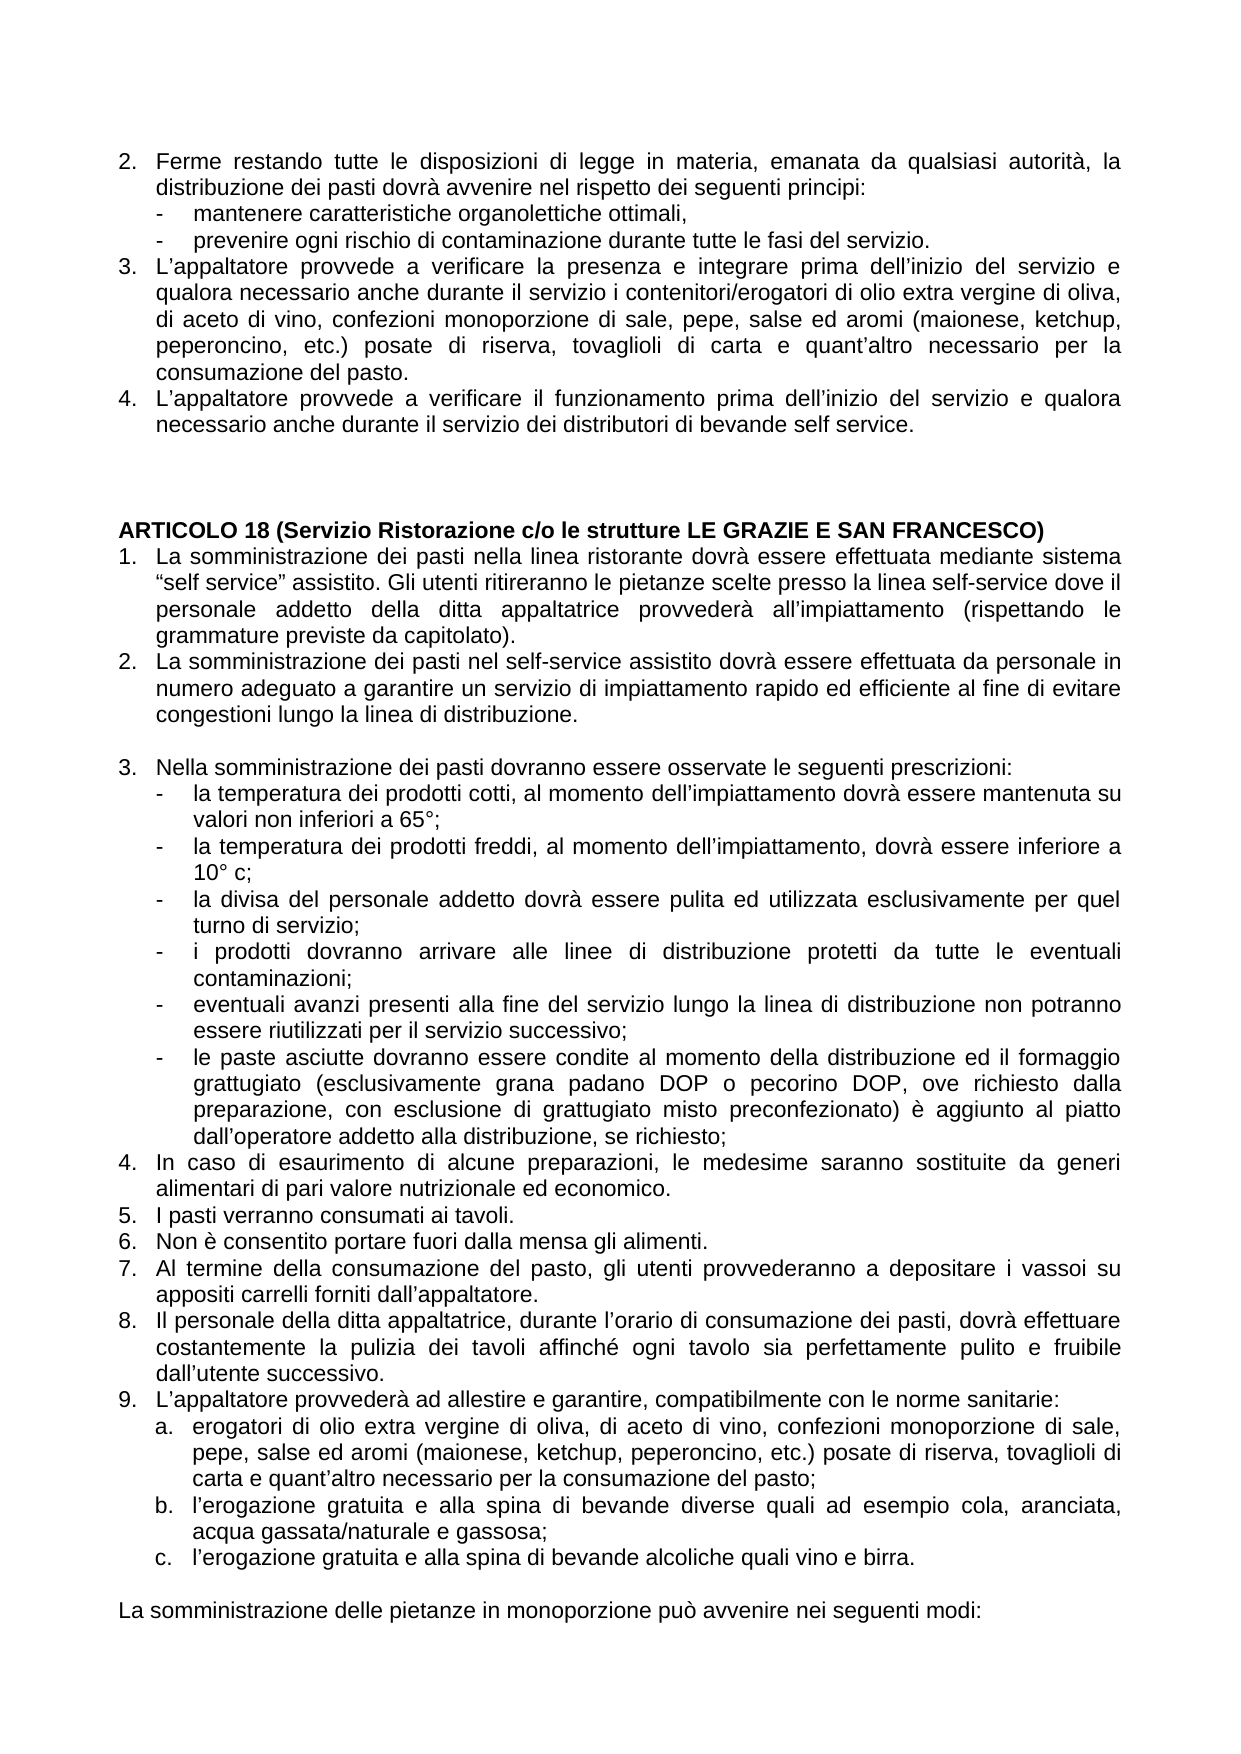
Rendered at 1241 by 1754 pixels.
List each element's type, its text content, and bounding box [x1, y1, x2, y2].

list l’erogazione gratuita e alla spina di bevande diverse quali ad esempio cola, aranciata, acqua gassata/naturale e gassosa; [154, 1492, 1122, 1544]
list prevenire ogni rischio di contaminazione durante tutte le fasi del servizio. [156, 227, 1122, 253]
list L’appaltatore provvede a verificare la presenza e integrare prima dell’inizio del servizio e qualora necessario anche durante il servizio i contenitori/erogatori di olio extra vergine di oliva, di aceto di vino, confezioni monoporzione di sale, pepe, salse ed aromi (maionese, ketchup, peperoncino, etc.) posate di riserva, tovaglioli di carta e quant’altro necessario per la consumazione del pasto. [118, 253, 1122, 385]
list La somministrazione dei pasti nel self-service assistito dovrà essere effettuata da personale in numero adeguato a garantire un servizio di impiattamento rapido ed efficiente al fine di evitare congestioni lungo la linea di distribuzione. [118, 648, 1122, 727]
list Al termine della consumazione del pasto, gli utenti provvederanno a depositare i vassoi su appositi carrelli forniti dall’appaltatore. [118, 1254, 1122, 1307]
list I pasti verranno consumati ai tavoli. [118, 1202, 1122, 1228]
list eventuali avanzi presenti alla fine del servizio lungo la linea di distribuzione non potranno essere riutilizzati per il servizio successivo; [156, 991, 1122, 1044]
list L’appaltatore provvede a verificare il funzionamento prima dell’inizio del servizio e qualora necessario anche durante il servizio dei distributori di bevande self service. [118, 385, 1122, 437]
list Il personale della ditta appaltatrice, durante l’orario di consumazione dei pasti, dovrà effettuare costantemente la pulizia dei tavoli affinché ogni tavolo sia perfettamente pulito e fruibile dall’utente successivo. [118, 1307, 1122, 1386]
list la temperatura dei prodotti cotti, al momento dell’impiattamento dovrà essere mantenuta su valori non inferiori a 65°; [156, 780, 1122, 833]
list In caso di esaurimento di alcune preparazioni, le medesime saranno sostituite da generi alimentari di pari valore nutrizionale ed economico. [118, 1149, 1122, 1202]
list erogatori di olio extra vergine di oliva, di aceto di vino, confezioni monoporzione di sale, pepe, salse ed aromi (maionese, ketchup, peperoncino, etc.) posate di riserva, tovaglioli di carta e quant’altro necessario per la consumazione del pasto; [154, 1413, 1122, 1492]
list La somministrazione dei pasti nella linea ristorante dovrà essere effettuata mediante sistema “self service” assistito. Gli utenti ritireranno le pietanze scelte presso la linea self-service dove il personale addetto della ditta appaltatrice provvederà all’impiattamento (rispettando le grammature previste da capitolato). [118, 543, 1122, 648]
subtitle ARTICOLO 18 (Servizio Ristorazione c/o le strutture LE GRAZIE E SAN FRANCESCO) [118, 517, 1122, 543]
text La somministrazione delle pietanze in monoporzione può avvenire nei seguenti modi: [118, 1597, 1122, 1623]
list la divisa del personale addetto dovrà essere pulita ed utilizzata esclusivamente per quel turno di servizio; [156, 886, 1122, 938]
list la temperatura dei prodotti freddi, al momento dell’impiattamento, dovrà essere inferiore a 10° c; [156, 833, 1122, 886]
list le paste asciutte dovranno essere condite al momento della distribuzione ed il formaggio grattugiato (esclusivamente grana padano DOP o pecorino DOP, ove richiesto dalla preparazione, con esclusione di grattugiato misto preconfezionato) è aggiunto al piatto dall’operatore addetto alla distribuzione, se richiesto; [156, 1044, 1122, 1149]
list Non è consentito portare fuori dalla mensa gli alimenti. [118, 1228, 1122, 1254]
list l’erogazione gratuita e alla spina di bevande alcoliche quali vino e birra. [154, 1544, 1122, 1571]
list L’appaltatore provvederà ad allestire e garantire, compatibilmente con le norme sanitarie: [118, 1386, 1122, 1413]
list mantenere caratteristiche organolettiche ottimali, [156, 200, 1122, 227]
list Ferme restando tutte le disposizioni di legge in materia, emanata da qualsiasi autorità, la distribuzione dei pasti dovrà avvenire nel rispetto dei seguenti principi: [118, 148, 1122, 200]
list Nella somministrazione dei pasti dovranno essere osservate le seguenti prescrizioni: [118, 754, 1122, 780]
list i prodotti dovranno arrivare alle linee di distribuzione protetti da tutte le eventuali contaminazioni; [156, 938, 1122, 991]
